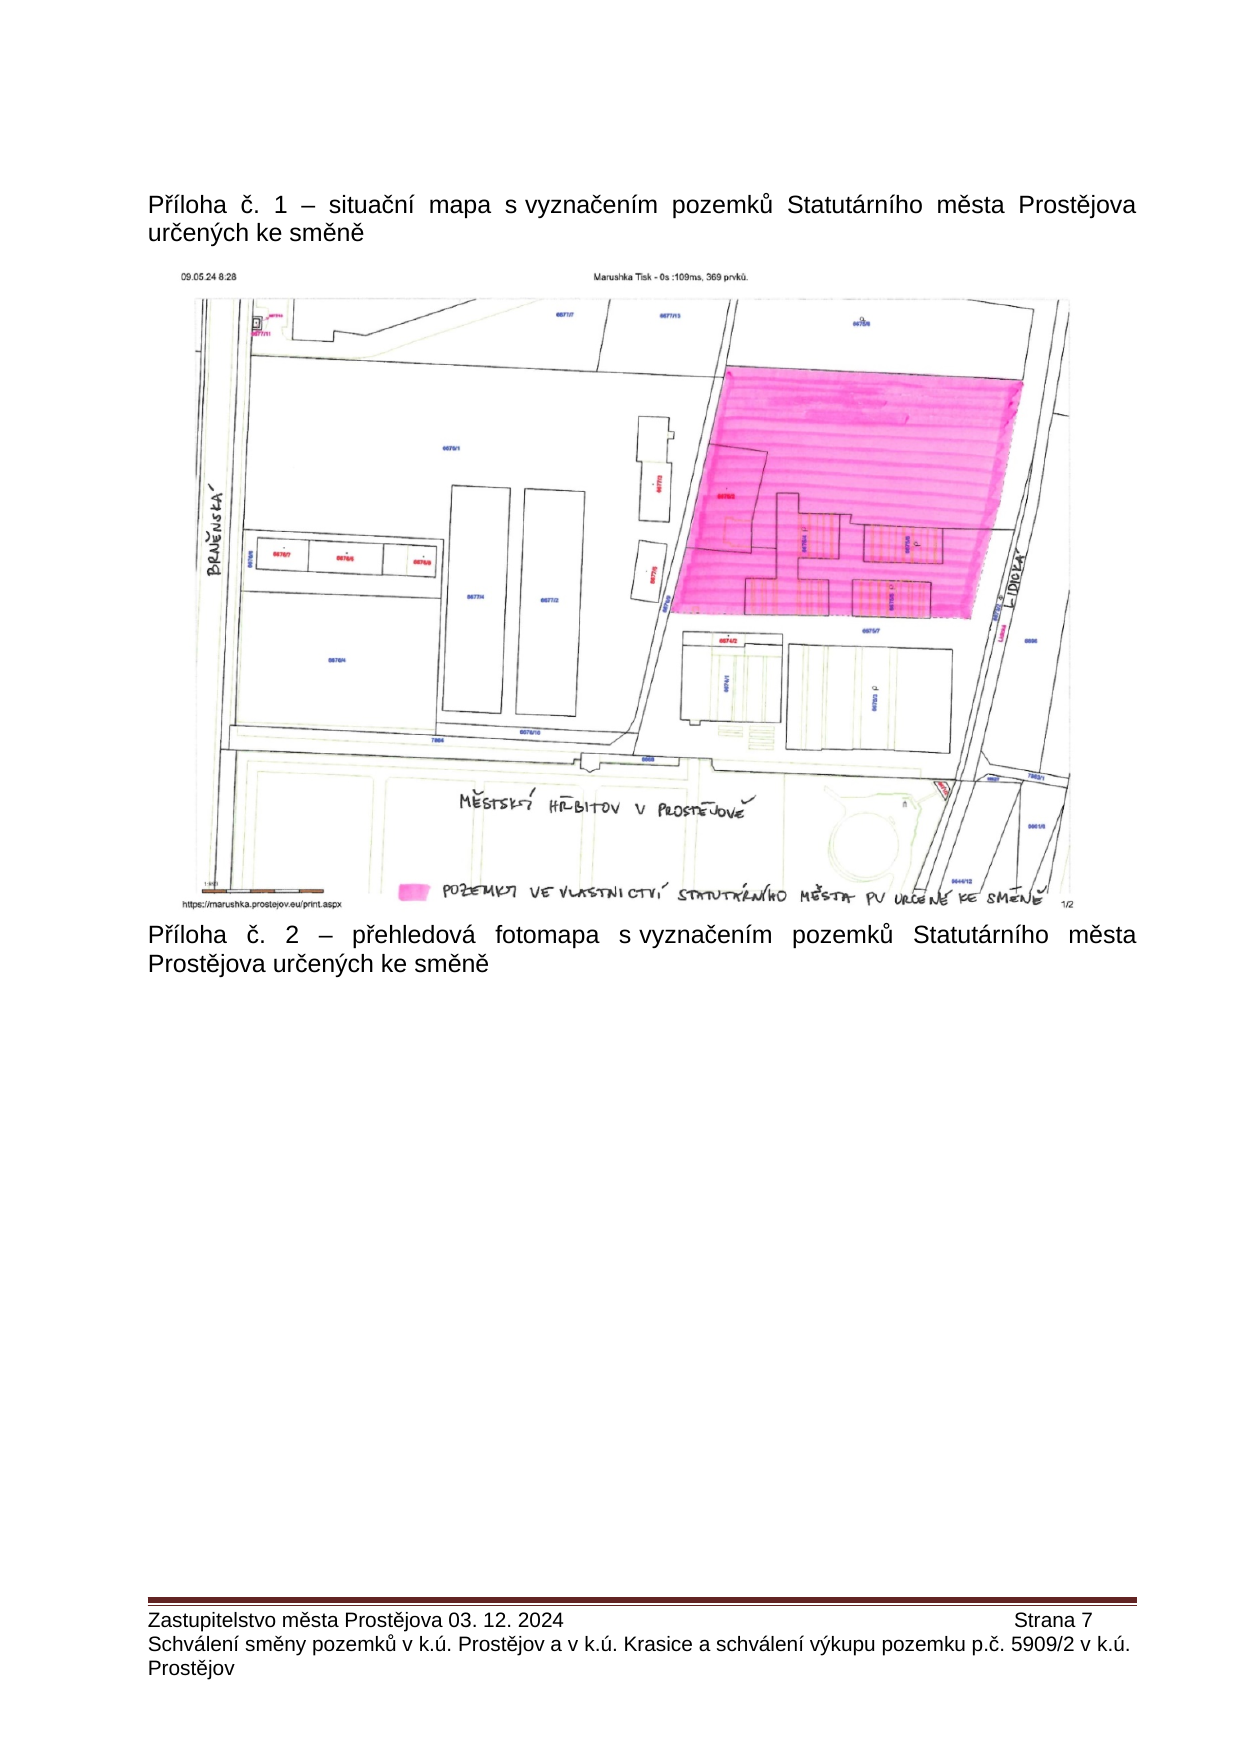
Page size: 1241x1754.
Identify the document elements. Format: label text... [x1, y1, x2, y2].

text Příloha č. 1 – situační mapa s vyznačením pozemků Statutárního města Prostějova určených ke směně [148, 190, 1137, 247]
text Příloha č. 2 – přehledová fotomapa s vyznačením pozemků Statutárního města Prostějova určených ke směně [148, 921, 1137, 978]
picture [152, 250, 1100, 921]
